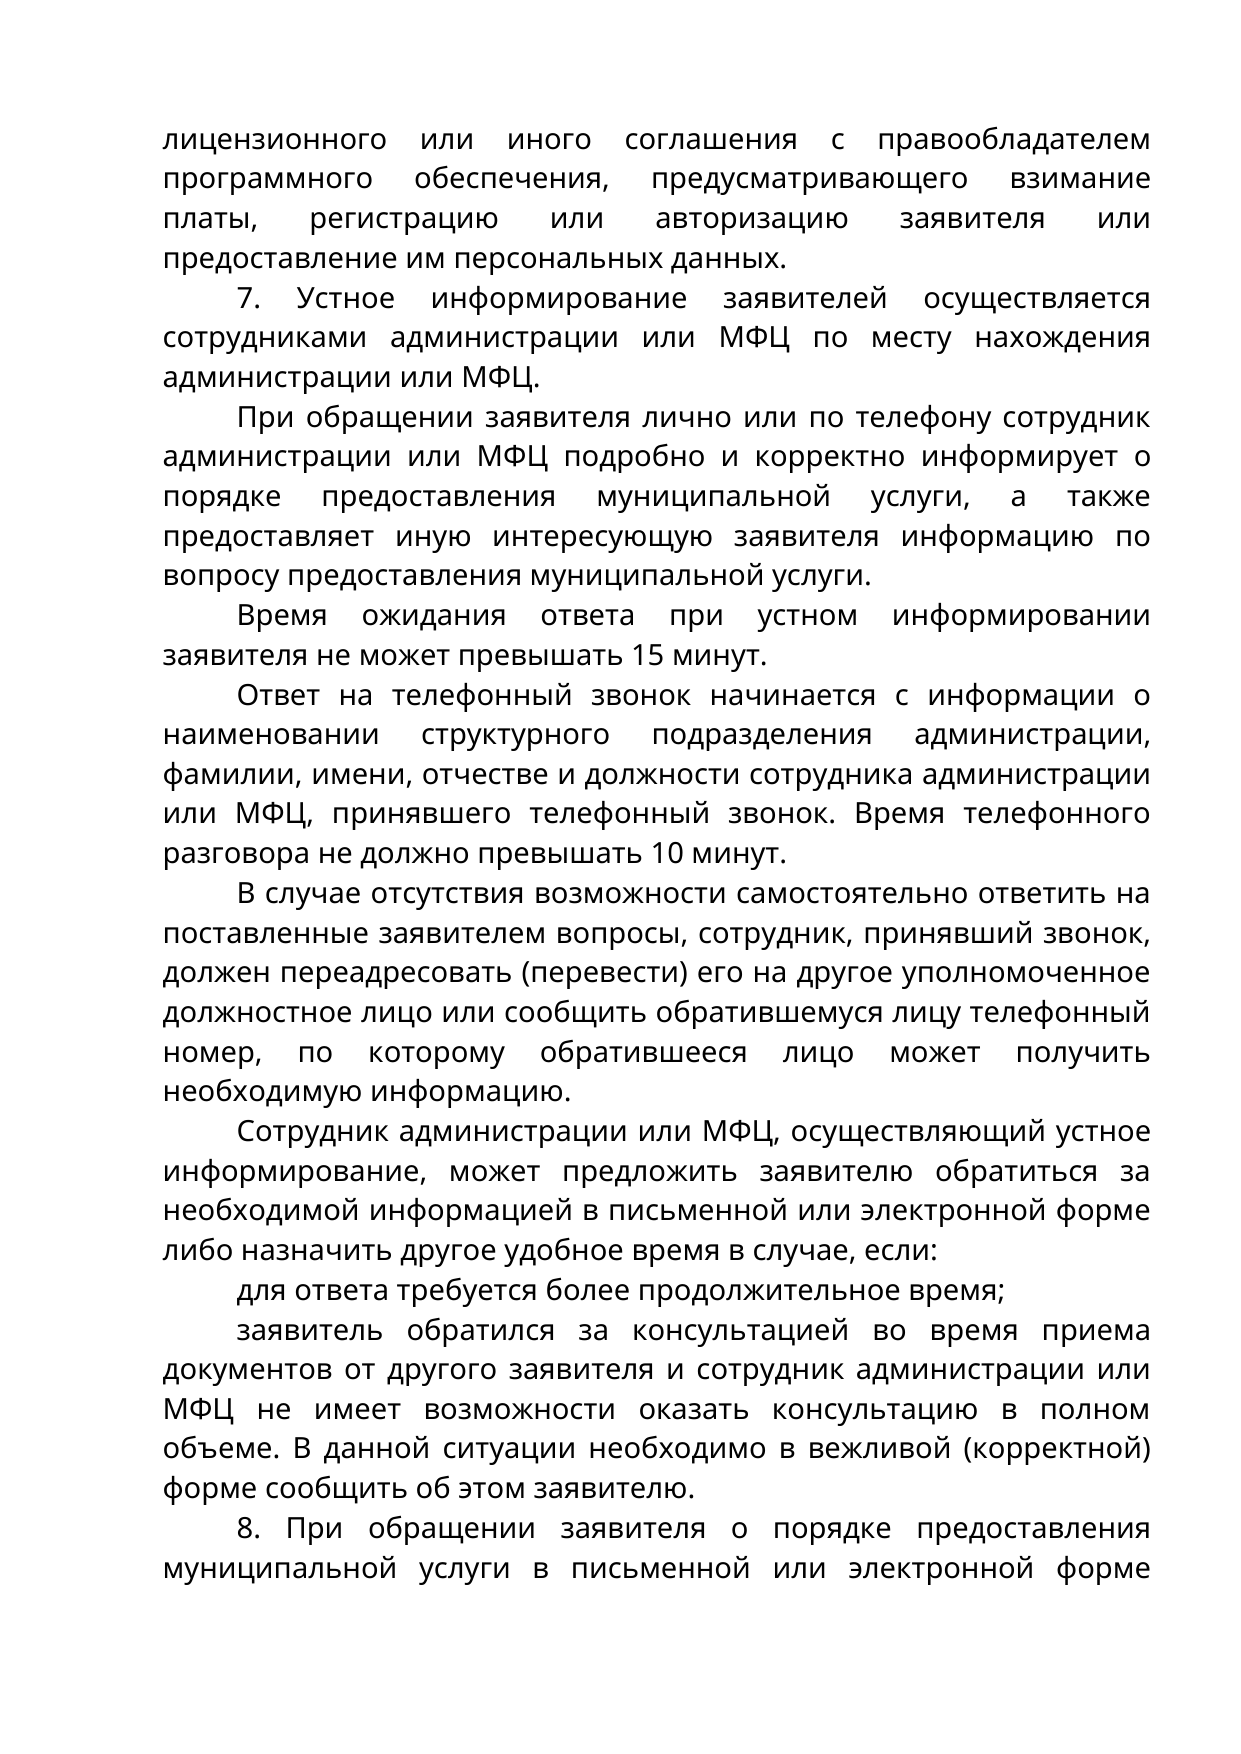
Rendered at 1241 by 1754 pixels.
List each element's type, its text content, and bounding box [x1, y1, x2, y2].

text При обращении заявителя лично или по телефону сотрудник администрации или МФЦ подробно и корректно информирует о порядке предоставления муниципальной услуги, а также предоставляет иную интересующую заявителя информацию по вопросу предоставления муниципальной услуги. [162, 396, 1152, 594]
text В случае отсутствия возможности самостоятельно ответить на поставленные заявителем вопросы, сотрудник, принявший звонок, должен переадресовать (перевести) его на другое уполномоченное должностное лицо или сообщить обратившемуся лицу телефонный номер, по которому обратившееся лицо может получить необходимую информацию. [162, 872, 1152, 1110]
text Сотрудник администрации или МФЦ, осуществляющий устное информирование, может предложить заявителю обратиться за необходимой информацией в письменной или электронной форме либо назначить другое удобное время в случае, если: [162, 1110, 1152, 1269]
text Время ожидания ответа при устном информировании заявителя не может превышать 15 минут. [162, 594, 1152, 674]
text Ответ на телефонный звонок начинается с информации о наименовании структурного подразделения администрации, фамилии, имени, отчестве и должности сотрудника администрации или МФЦ, принявшего телефонный звонок. Время телефонного разговора не должно превышать 10 минут. [162, 674, 1152, 872]
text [162, 118, 1152, 277]
text заявитель обратился за консультацией во время приема документов от другого заявителя и сотрудник администрации или МФЦ не имеет возможности оказать консультацию в полном объеме. В данной ситуации необходимо в вежливой (корректной) форме сообщить об этом заявителю. [162, 1309, 1152, 1507]
text для ответа требуется более продолжительное время; [162, 1269, 1152, 1309]
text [162, 1507, 1152, 1587]
text 7. Устное информирование заявителей осуществляется сотрудниками администрации или МФЦ по месту нахождения администрации или МФЦ. [162, 277, 1152, 396]
